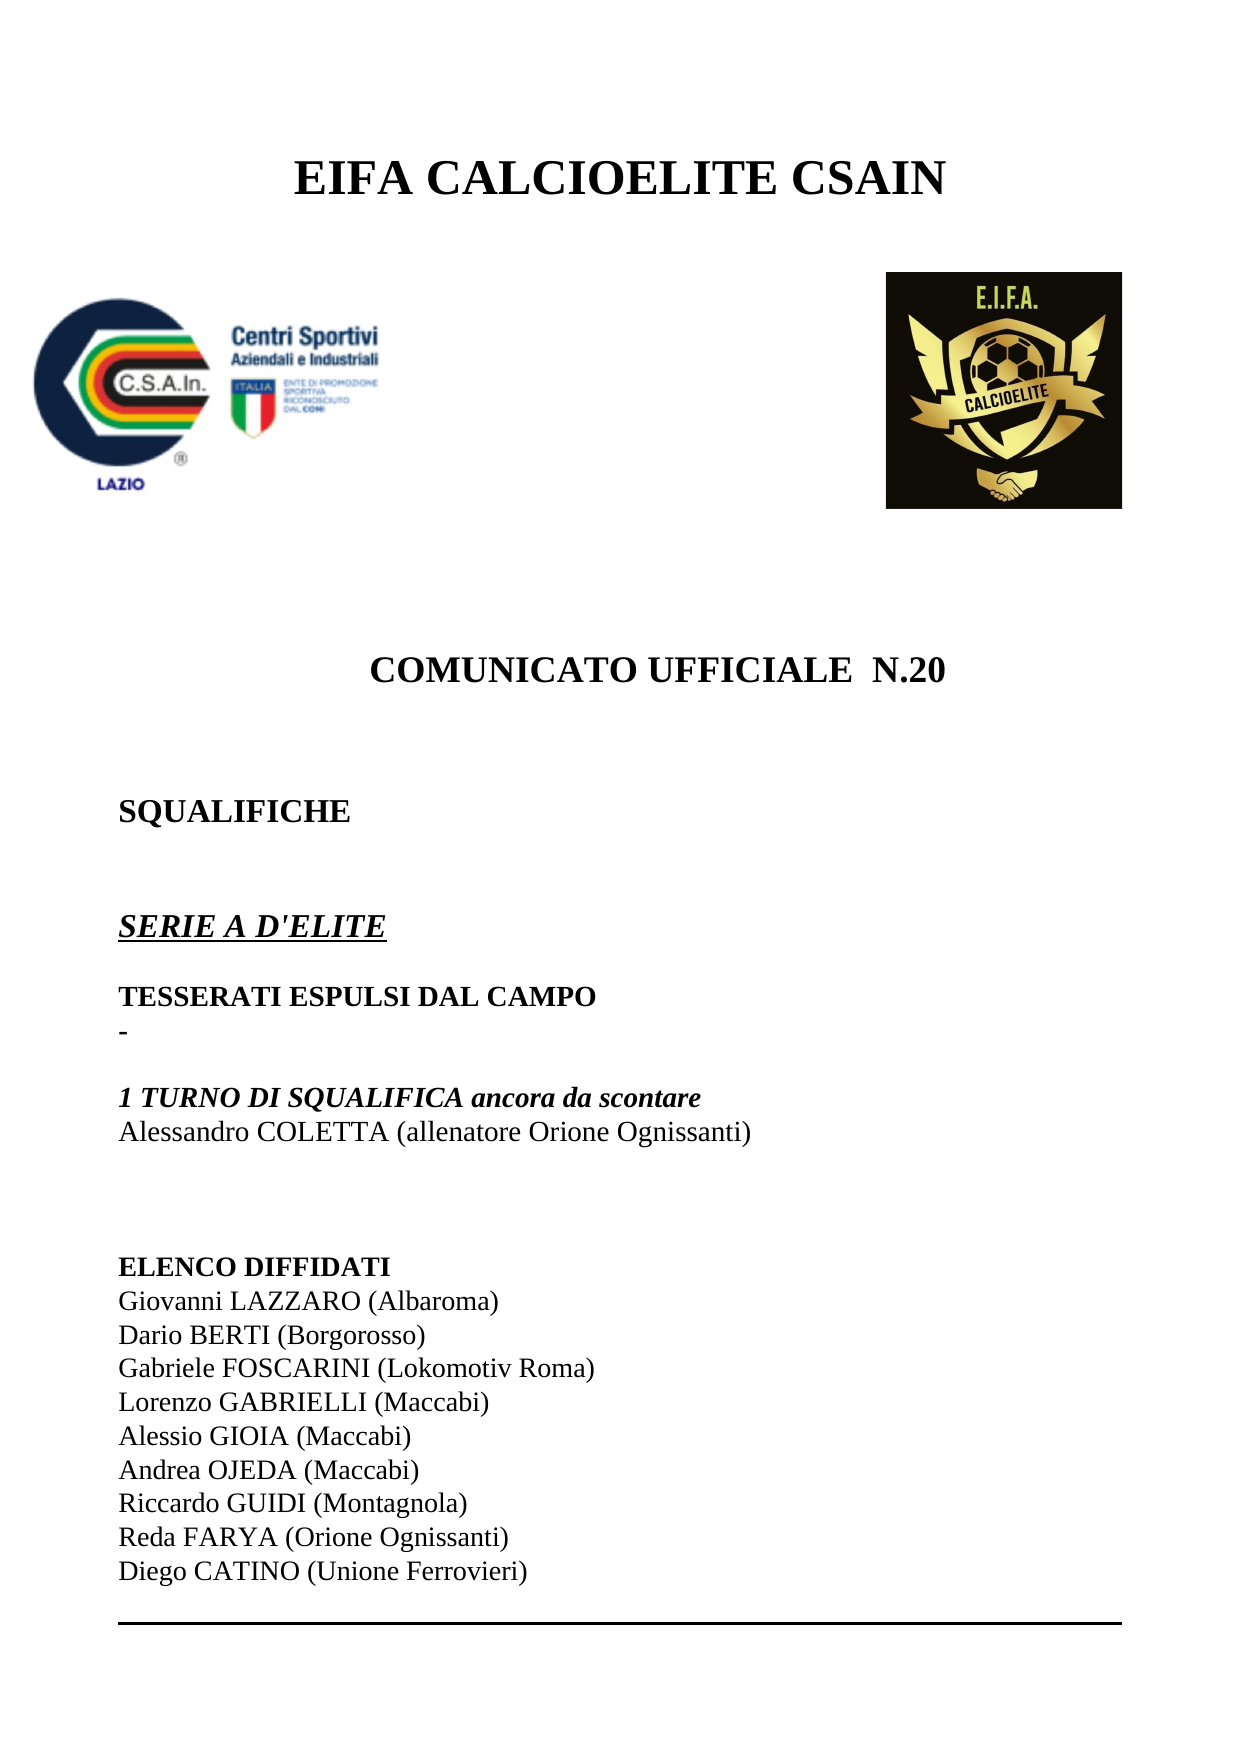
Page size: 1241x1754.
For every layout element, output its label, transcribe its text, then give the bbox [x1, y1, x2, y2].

text 1 TURNO DI SQUALIFICA ancora da scontare [118, 1080, 1122, 1114]
text Alessandro COLETTA (allenatore Orione Ognissanti) [118, 1114, 1122, 1148]
text Gabriele FOSCARINI (Lokomotiv Roma) [118, 1350, 1122, 1384]
text Giovanni LAZZARO (Albaroma) [118, 1283, 1122, 1316]
text Riccardo GUIDI (Montagnola) [118, 1485, 1122, 1519]
text SQUALIFICHE [118, 792, 1122, 830]
text Dario BERTI (Borgorosso) [118, 1316, 1122, 1350]
picture [885, 272, 1123, 509]
text ELENCO DIFFIDATI [118, 1249, 1122, 1283]
text Alessio GIOIA (Maccabi) [118, 1418, 1122, 1451]
text Andrea OJEDA (Maccabi) [118, 1451, 1122, 1485]
text Lorenzo GABRIELLI (Maccabi) [118, 1384, 1122, 1418]
text Diego CATINO (Unione Ferrovieri) [118, 1553, 1122, 1586]
text SERIE A D'ELITE [118, 907, 1122, 945]
text COMUNICATO UFFICIALE N.20 [118, 647, 1122, 691]
text - [118, 1013, 1122, 1046]
text EIFA CALCIOELITE CSAIN [118, 148, 1122, 205]
text Reda FARYA (Orione Ognissanti) [118, 1519, 1122, 1553]
text TESSERATI ESPULSI DAL CAMPO [118, 979, 1122, 1013]
